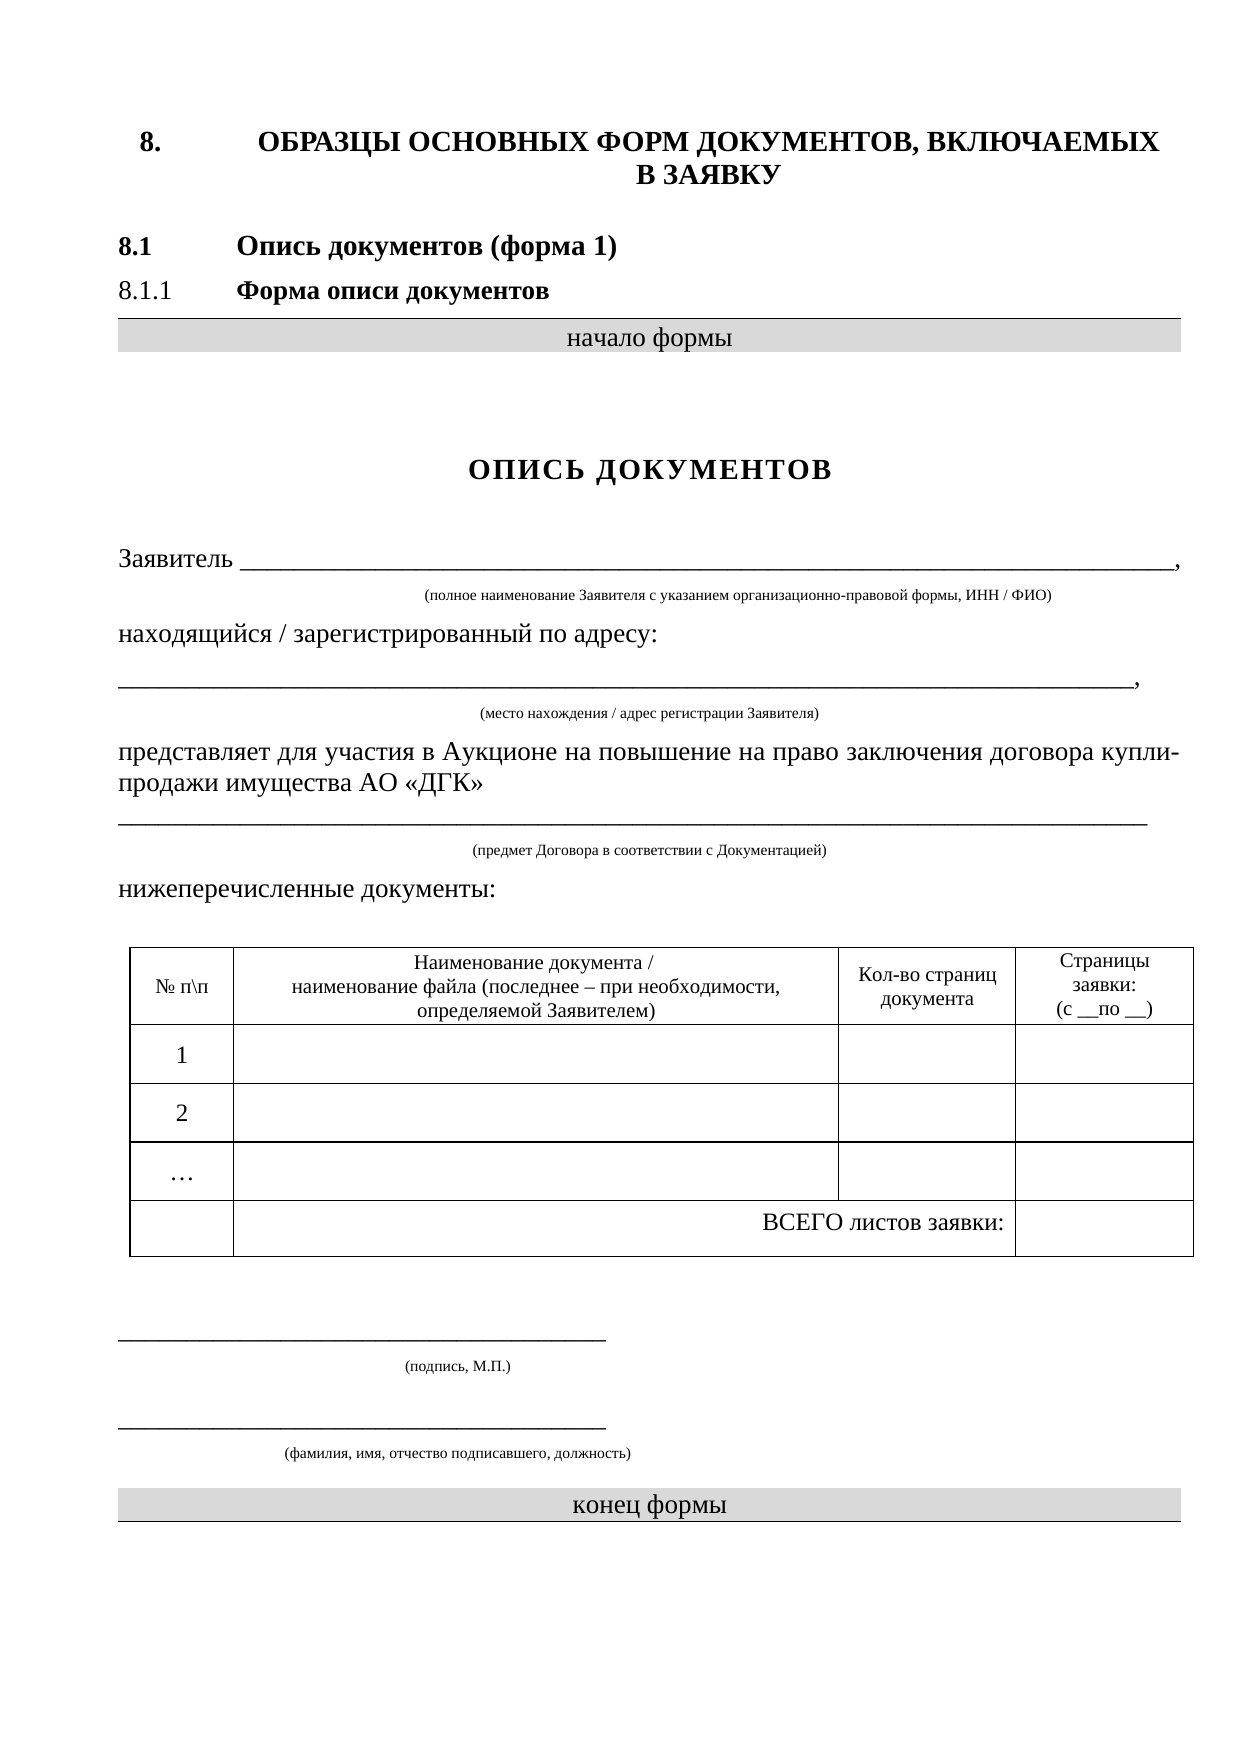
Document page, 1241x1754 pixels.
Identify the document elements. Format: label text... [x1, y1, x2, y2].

table_cell [234, 1025, 838, 1083]
text ОПИСЬ ДОКУМЕНТОВ [118, 452, 1181, 486]
text ___________________________________________________________________________, [118, 660, 1181, 691]
table_cell [839, 1084, 1015, 1141]
table_cell 1 [131, 1025, 233, 1083]
table_cell [1016, 1025, 1193, 1083]
text нижеперечисленные документы: [118, 872, 1181, 903]
text находящийся / зарегистрированный по адресу: [118, 617, 1181, 648]
table_cell [1016, 1143, 1193, 1200]
text ____________________________________ [118, 1401, 1181, 1432]
table_cell [839, 1143, 1015, 1200]
text Заявитель _____________________________________________________________________, [118, 542, 1181, 573]
subtitle Опись документов (форма 1) [118, 228, 1181, 262]
table_header Страницы заявки: (с __по __) [1016, 948, 1193, 1024]
text (место нахождения / адрес регистрации Заявителя) [118, 704, 1181, 735]
table_cell 2 [131, 1084, 233, 1141]
text (полное наименование Заявителя с указанием организационно-правовой формы, ИНН / ФИО) [236, 586, 1181, 617]
text (подпись, М.П.) [118, 1357, 797, 1388]
table_cell [234, 1143, 838, 1200]
text представляет для участия в Аукционе на повышение на право заключения договора купли-продажи имущества АО «ДГК» [118, 735, 1181, 797]
text ____________________________________ [118, 1313, 1181, 1344]
table_cell … [131, 1143, 233, 1200]
text начало формы [118, 319, 1181, 352]
table_header Кол-во страниц документа [839, 948, 1015, 1024]
table_cell [1016, 1084, 1193, 1141]
table_header Наименование документа / наименование файла (последнее – при необходимости, определяемой Заявителем) [234, 948, 838, 1024]
text (фамилия, имя, отчество подписавшего, должность) [118, 1444, 797, 1476]
table_header № п\п [131, 948, 233, 1024]
table_cell [234, 1084, 838, 1141]
text конец формы [118, 1488, 1181, 1521]
subtitle ОБРАЗЦЫ ОСНОВНЫХ ФОРМ ДОКУМЕНТОВ, ВКЛЮЧАЕМЫХ В ЗАЯВКУ [118, 124, 1181, 191]
table_cell [1016, 1201, 1193, 1256]
table_cell [839, 1025, 1015, 1083]
table_cell ВСЕГО листов заявки: [234, 1201, 1015, 1256]
text ____________________________________________________________________________ [118, 797, 1181, 828]
text (предмет Договора в соответствии с Документацией) [118, 841, 1181, 872]
text Форма описи документов [118, 274, 1181, 306]
table_cell [131, 1201, 233, 1256]
